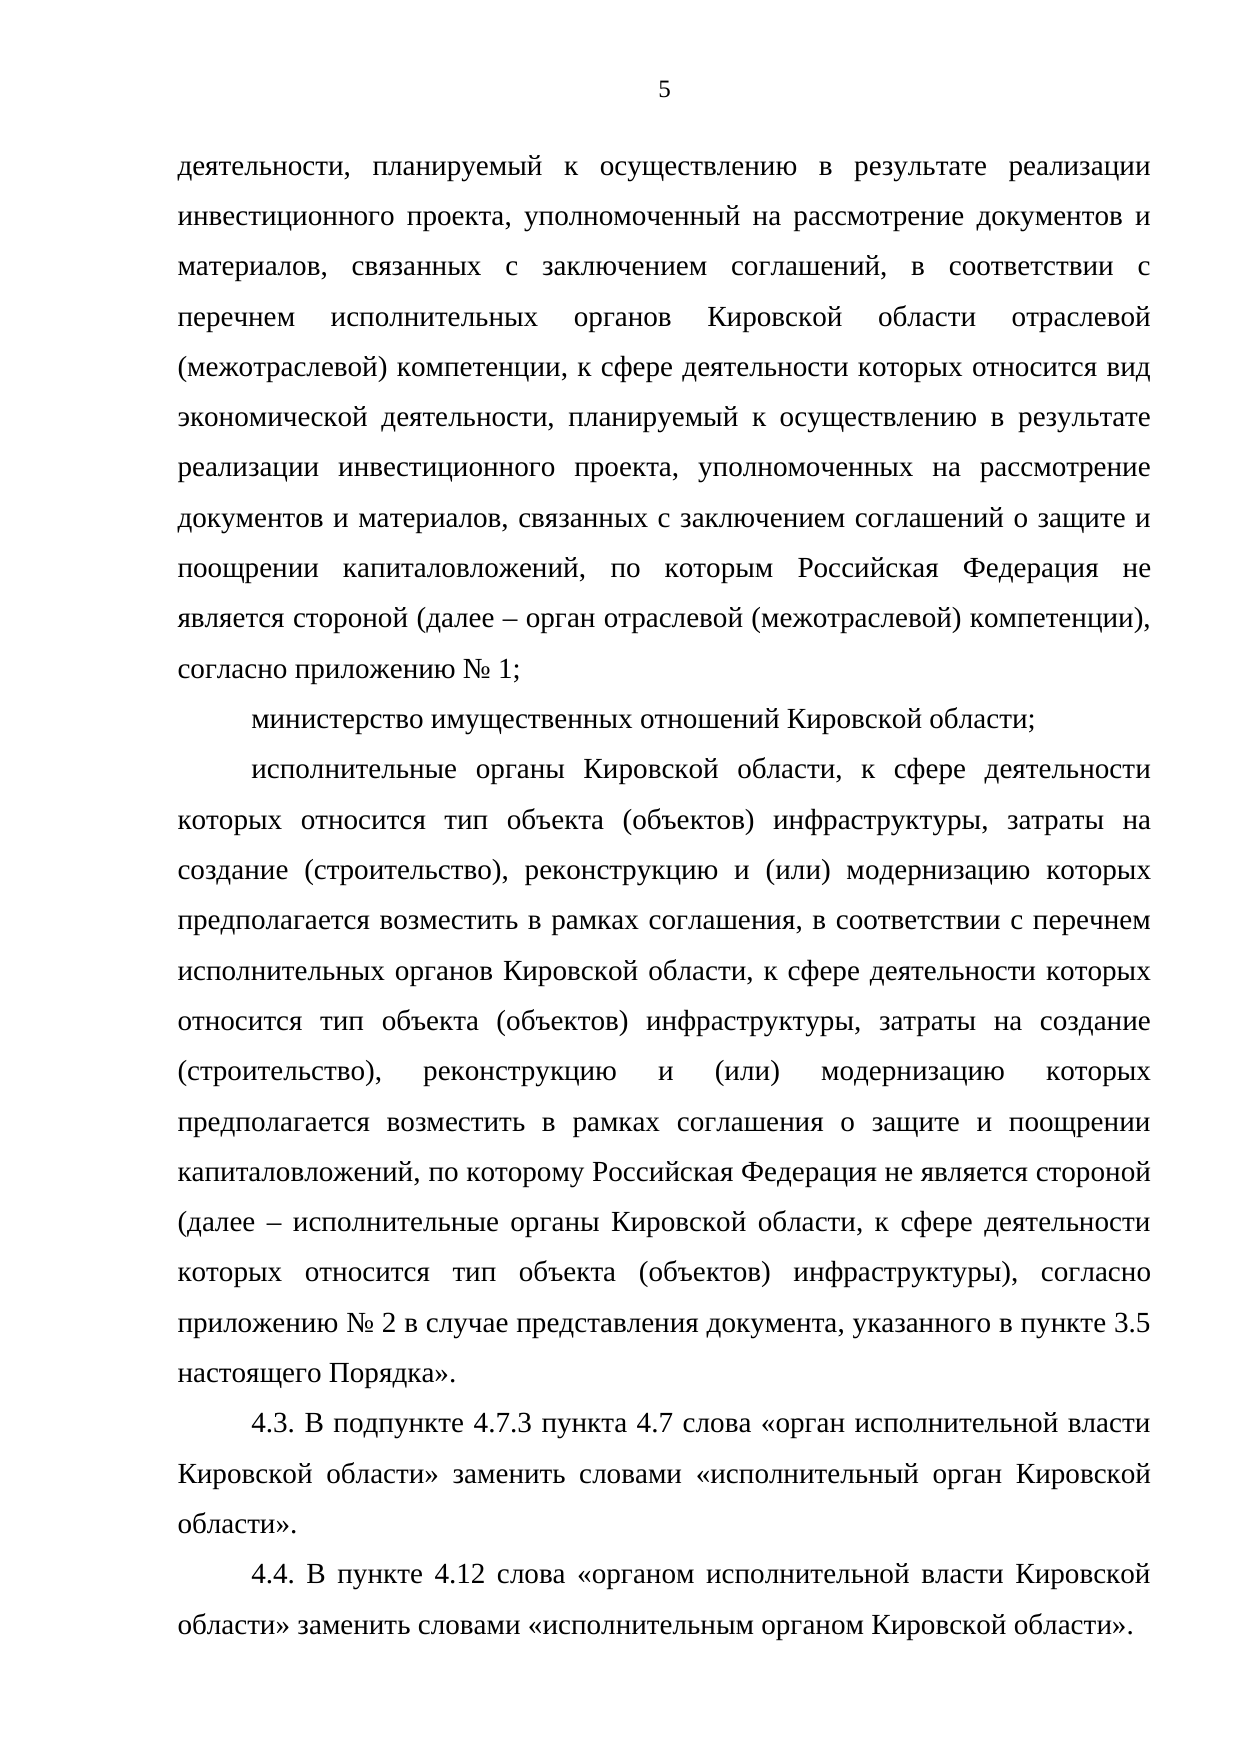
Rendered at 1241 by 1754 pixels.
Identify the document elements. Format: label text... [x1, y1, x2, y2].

text 4.3. В подпункте 4.7.3 пункта 4.7 слова «орган исполнительной власти Кировской области» заменить словами «исполнительный орган Кировской области». [177, 1406, 1152, 1540]
text исполнительные органы Кировской области, к сфере деятельности которых относится тип объекта (объектов) инфраструктуры, затраты на создание (строительство), реконструкцию и (или) модернизацию которых предполагается возместить в рамках соглашения, в соответствии с перечнем исполнительных органов Кировской области, к сфере деятельности которых относится тип объекта (объектов) инфраструктуры, затраты на создание (строительство), реконструкцию и (или) модернизацию которых предполагается возместить в рамках соглашения о защите и поощрении капиталовложений, по которому Российская Федерация не является стороной (далее – исполнительные органы Кировской области, к сфере деятельности которых относится тип объекта (объектов) инфраструктуры), согласно приложению № 2 в случае представления документа, указанного в пункте 3.5 настоящего Порядка». [177, 751, 1152, 1389]
text 4.4. В пункте 4.12 слова «органом исполнительной власти Кировской области» заменить словами «исполнительным органом Кировской области». [177, 1556, 1152, 1640]
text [177, 148, 1152, 684]
text министерство имущественных отношений Кировской области; [177, 701, 1152, 735]
